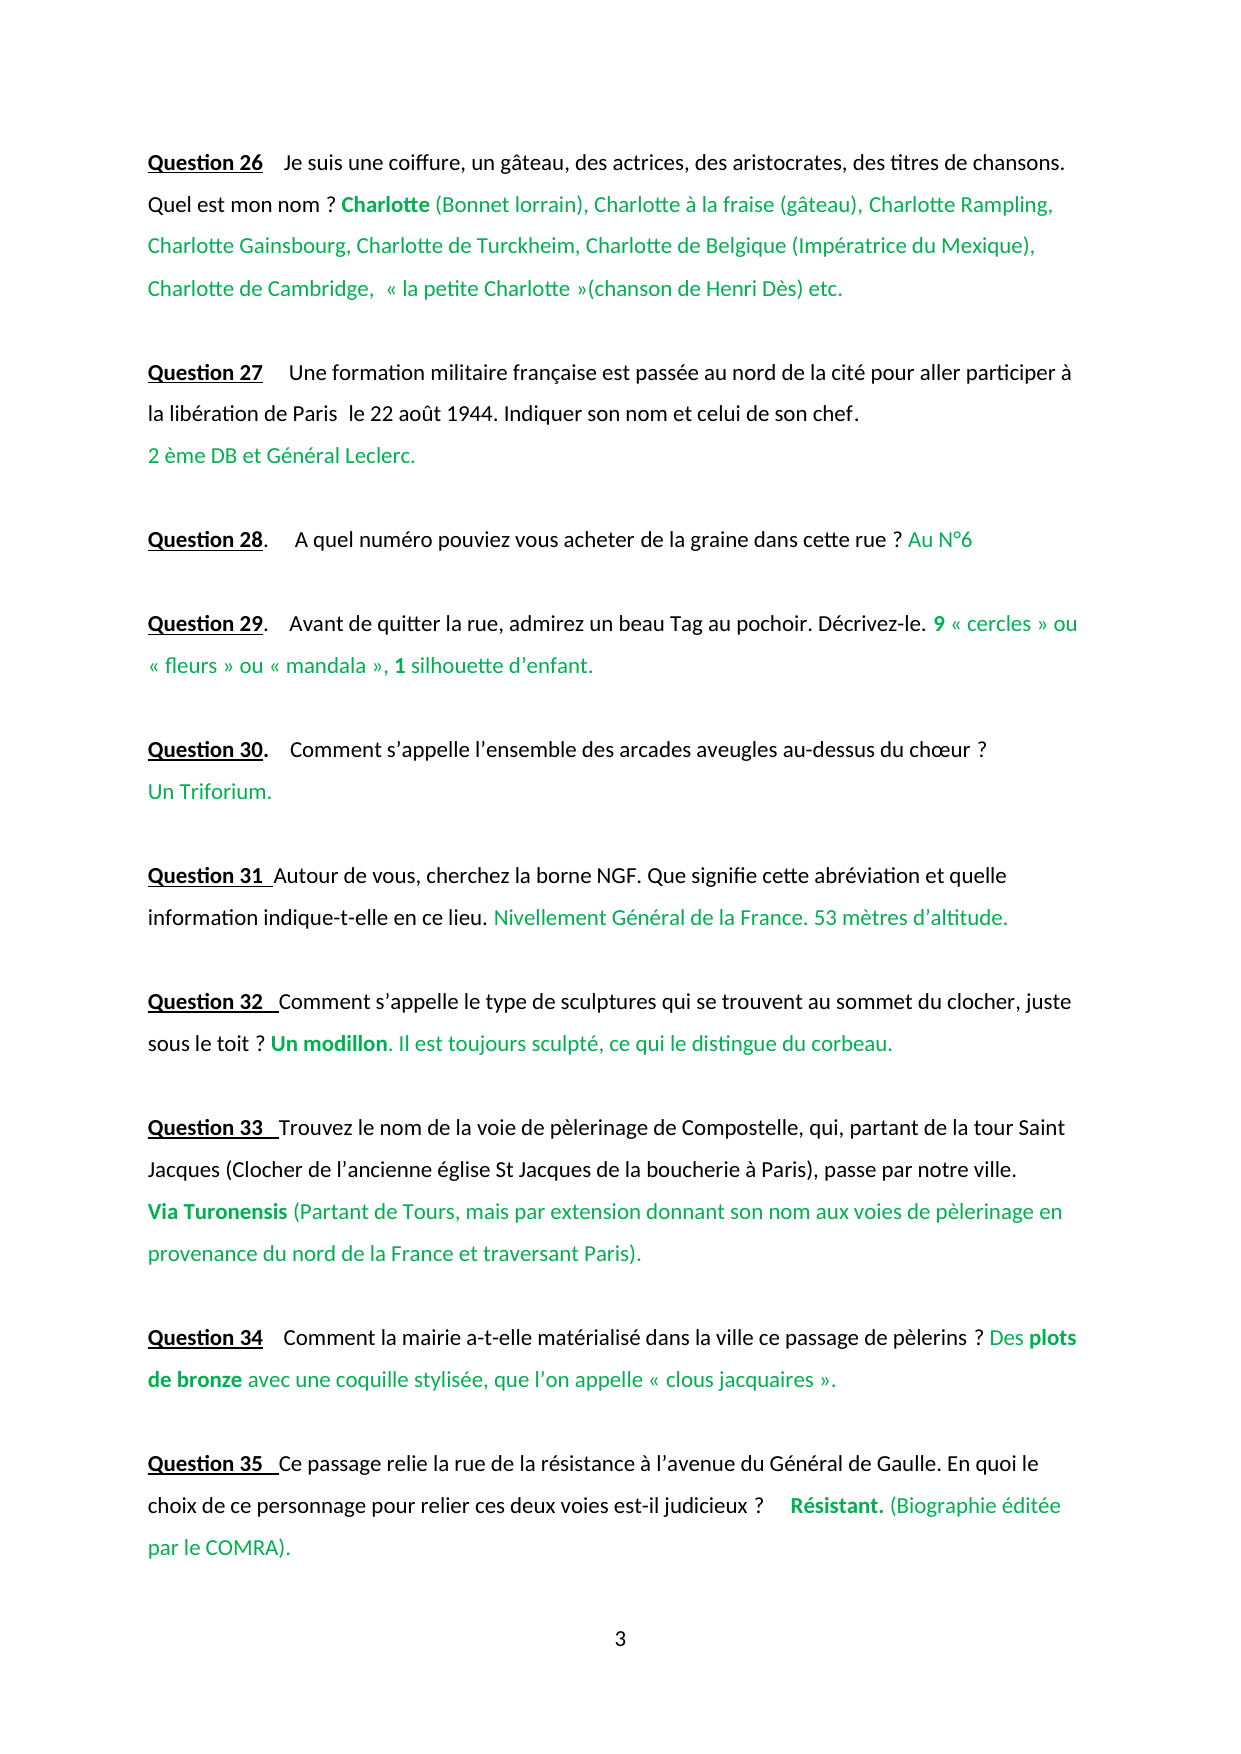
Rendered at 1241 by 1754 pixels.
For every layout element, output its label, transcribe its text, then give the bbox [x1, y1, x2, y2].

list Question 29. Avant de quitter la rue, admirez un beau Tag au pochoir. Décrivez-le. 9 « cercles » ou « fleurs » ou « mandala », 1 silhouette d’enfant. [148, 609, 1092, 679]
list Question 27 Une formation militaire française est passée au nord de la cité pour aller participer à la libération de Paris le 22 août 1944. Indiquer son nom et celui de son chef. [148, 358, 1092, 428]
list 2 ème DB et Général Leclerc. [148, 442, 1092, 469]
list Question 33 Trouvez le nom de la voie de pèlerinage de Compostelle, qui, partant de la tour Saint Jacques (Clocher de l’ancienne église St Jacques de la boucherie à Paris), passe par notre ville. [148, 1113, 1092, 1183]
list Question 31 Autour de vous, cherchez la borne NGF. Que signifie cette abréviation et quelle information indique-t-elle en ce lieu. Nivellement Général de la France. 53 mètres d’altitude. [148, 861, 1092, 931]
text Question 30. Comment s’appelle l’ensemble des arcades aveugles au-dessus du chœur ? [148, 735, 1092, 763]
list Question 34 Comment la mairie a-t-elle matérialisé dans la ville ce passage de pèlerins ? Des plots de bronze avec une coquille stylisée, que l’on appelle « clous jacquaires ». [148, 1323, 1092, 1393]
list Question 32 Comment s’appelle le type de sculptures qui se trouvent au sommet du clocher, juste sous le toit ? Un modillon. Il est toujours sculpté, ce qui le distingue du corbeau. [148, 987, 1092, 1057]
list Question 28. A quel numéro pouviez vous acheter de la graine dans cette rue ? Au N°6 [148, 526, 1092, 553]
text Un Triforium. [148, 777, 1092, 805]
list Via Turonensis (Partant de Tours, mais par extension donnant son nom aux voies de pèlerinage en provenance du nord de la France et traversant Paris). [148, 1197, 1092, 1267]
list Question 35 Ce passage relie la rue de la résistance à l’avenue du Général de Gaulle. En quoi le choix de ce personnage pour relier ces deux voies est-il judicieux ? Résistant. (Biographie éditée par le COMRA). [148, 1449, 1092, 1561]
list Question 26 Je suis une coiffure, un gâteau, des actrices, des aristocrates, des titres de chansons. Quel est mon nom ? Charlotte (Bonnet lorrain), Charlotte à la fraise (gâteau), Charlotte Rampling, Charlotte Gainsbourg, Charlotte de Turckheim, Charlotte de Belgique (Impératrice du Mexique), Charlotte de Cambridge, « la petite Charlotte »(chanson de Henri Dès) etc. [148, 148, 1092, 302]
